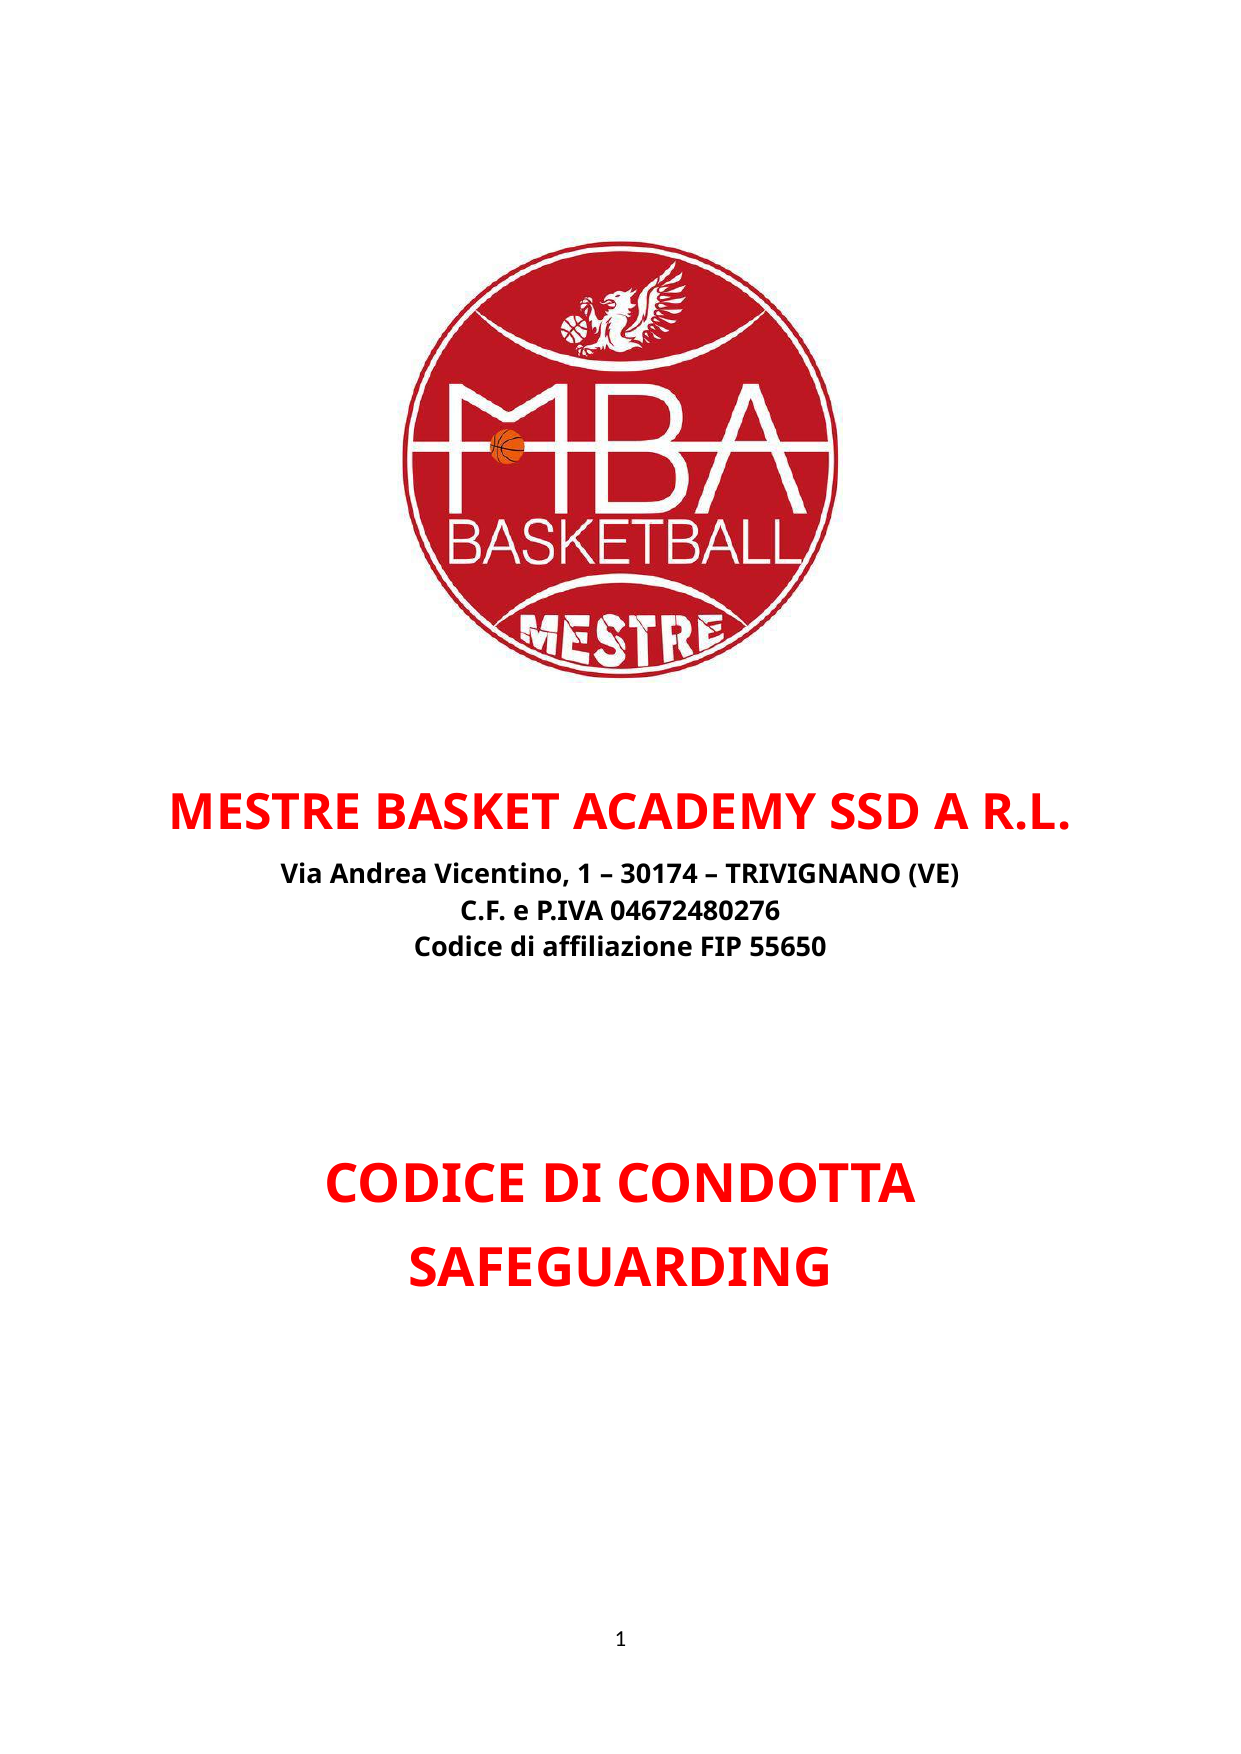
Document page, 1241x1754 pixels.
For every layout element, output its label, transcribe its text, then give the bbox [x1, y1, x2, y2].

text MESTRE BASKET ACADEMY SSD A R.L. [118, 776, 1122, 844]
picture [397, 236, 843, 683]
text C.F. e P.IVA 04672480276 [118, 891, 1122, 928]
text Codice di affiliazione FIP 55650 [118, 928, 1122, 965]
text CODICE DI CONDOTTA SAFEGUARDING [118, 1144, 1122, 1303]
text Via Andrea Vicentino, 1 – 30174 – TRIVIGNANO (VE) [118, 854, 1122, 891]
